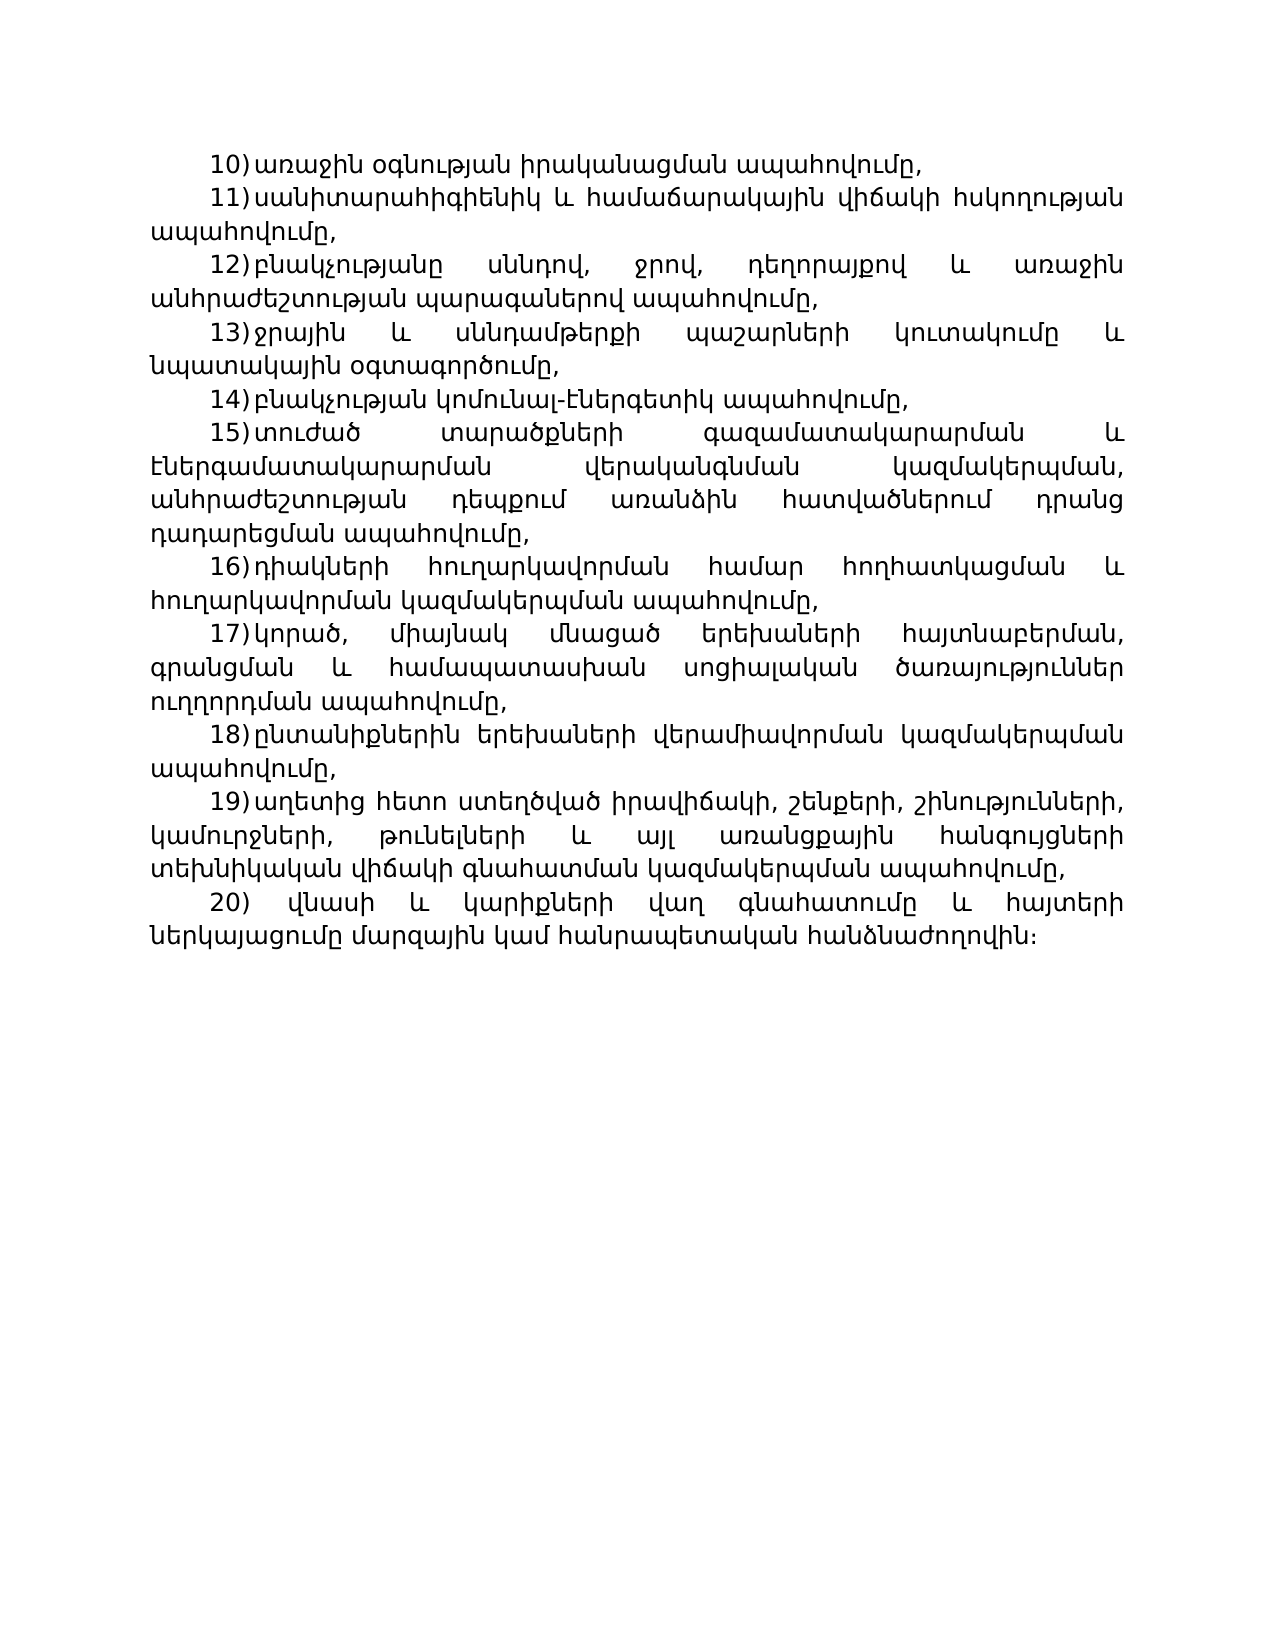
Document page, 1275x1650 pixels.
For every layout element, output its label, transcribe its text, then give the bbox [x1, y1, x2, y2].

list աղետից հետո ստեղծված իրավիճակի, շենքերի, շինությունների, կամուրջների, թունելների և այլ առանցքային հանգույցների տեխնիկական վիճակի գնահատման կազմակերպման ապահովումը, [150, 787, 1125, 883]
list դիակների հուղարկավորման համար հողհատկացման և հուղարկավորման կազմակերպման ապահովումը, [150, 552, 1125, 615]
list ընտանիքներին երեխաների վերամիավորման կազմակերպման ապահովումը, [150, 720, 1125, 783]
list սանիտարահիգիենիկ և համաճարակային վիճակի հսկողության ապահովումը, [150, 183, 1125, 246]
list տուժած տարածքների գազամատակարարման և էներգամատակարարման վերականգնման կազմակերպման, անհրաժեշտության դեպքում առանձին հատվածներում դրանց դադարեցման ապահովումը, [150, 418, 1125, 548]
list բնակչության կոմունալ-էներգետիկ ապահովումը, [150, 385, 1125, 414]
list կորած, միայնակ մնացած երեխաների հայտնաբերման, գրանցման և համապատասխան սոցիալական ծառայություններ ուղղորդման ապահովումը, [150, 619, 1125, 716]
list վնասի և կարիքների վաղ գնահատումը և հայտերի ներկայացումը մարզային կամ հանրապետական հանձնաժողովին։ [150, 888, 1125, 951]
list բնակչությանը սննդով, ջրով, դեղորայքով և առաջին անհրաժեշտության պարագաներով ապահովումը, [150, 251, 1125, 313]
list առաջին օգնության իրականացման ապահովումը, [150, 150, 1125, 179]
list ջրային և սննդամթերքի պաշարների կուտակումը և նպատակային օգտագործումը, [150, 318, 1125, 380]
